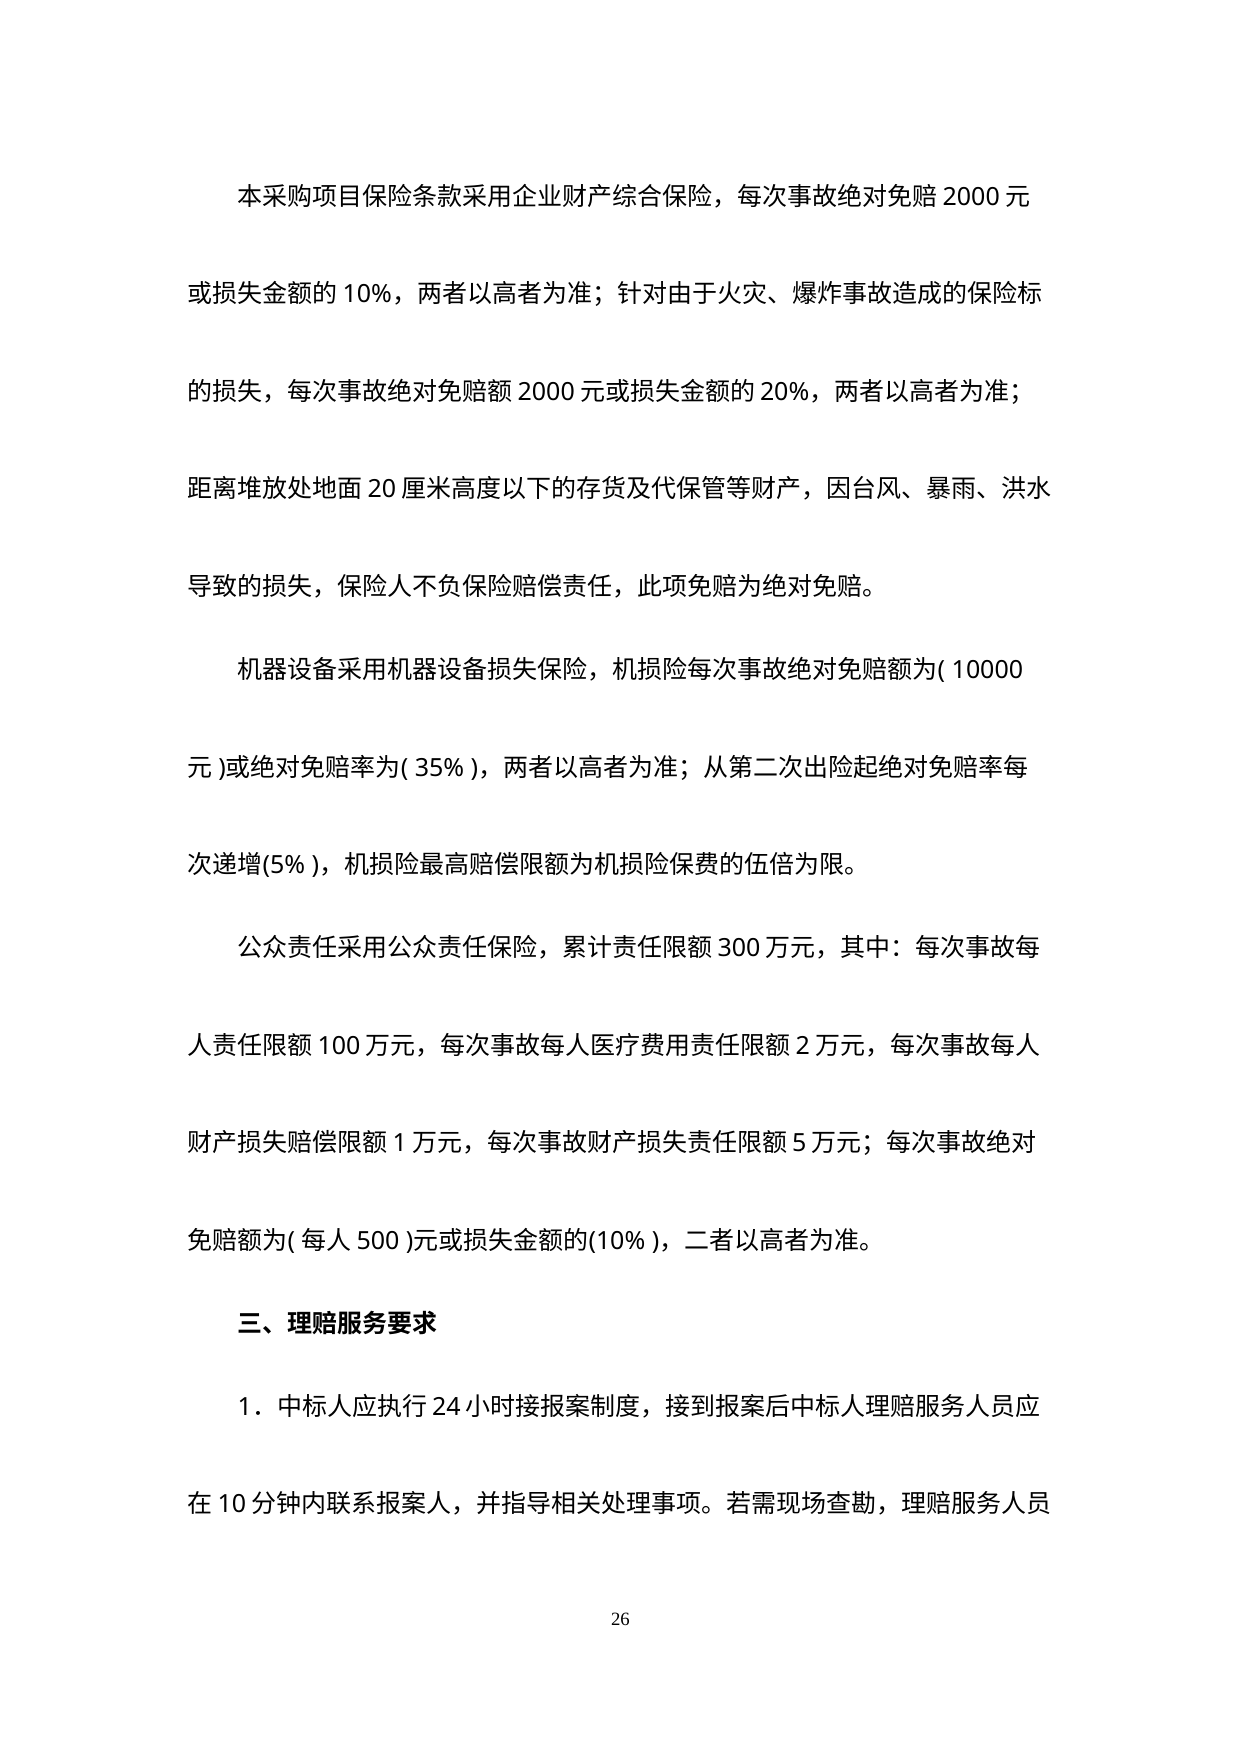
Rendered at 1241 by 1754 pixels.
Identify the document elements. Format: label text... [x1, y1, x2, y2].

list 本采购项目保险条款采用企业财产综合保险，每次事故绝对免赔2000元或损失金额的10%，两者以高者为准；针对由于火灾、爆炸事故造成的保险标的损失，每次事故绝对免赔额2000元或损失金额的20%，两者以高者为准；距离堆放处地面20厘米高度以下的存货及代保管等财产，因台风、暴雨、洪水导致的损失，保险人不负保险赔偿责任，此项免赔为绝对免赔。 [187, 162, 1053, 617]
list 公众责任采用公众责任保险，累计责任限额300万元，其中：每次事故每人责任限额100万元，每次事故每人医疗费用责任限额2万元，每次事故每人财产损失赔偿限额1万元，每次事故财产损失责任限额5万元；每次事故绝对免赔额为( 每人500 )元或损失金额的(10% )，二者以高者为准。 [187, 913, 1053, 1271]
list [187, 1372, 1053, 1534]
list 理赔服务要求 [187, 1289, 1053, 1354]
list 机器设备采用机器设备损失保险，机损险每次事故绝对免赔额为( 10000元 )或绝对免赔率为( 35% )，两者以高者为准；从第二次出险起绝对免赔率每次递增(5% )，机损险最高赔偿限额为机损险保费的伍倍为限。 [187, 635, 1053, 895]
